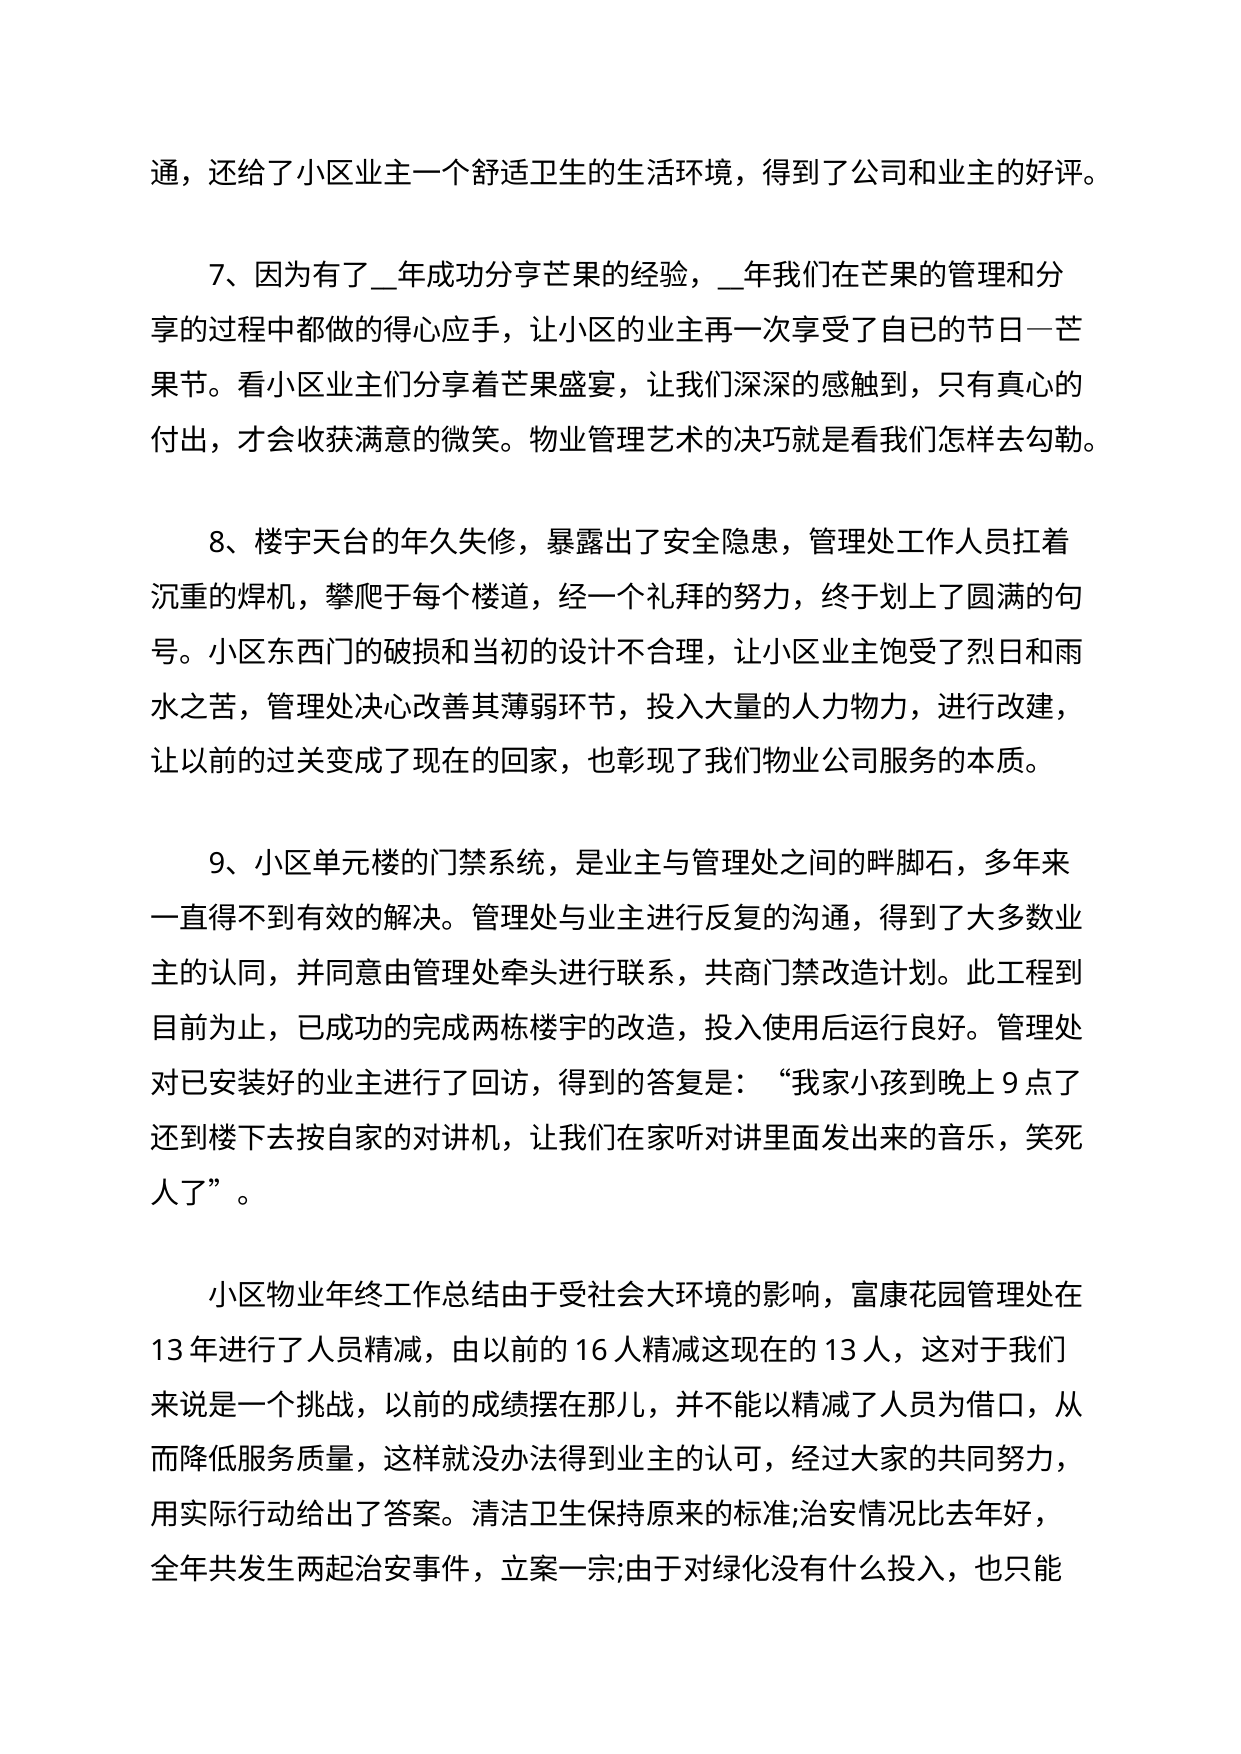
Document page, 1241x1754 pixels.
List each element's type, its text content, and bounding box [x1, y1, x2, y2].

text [150, 150, 1090, 192]
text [150, 1271, 1090, 1588]
text 7、因为有了__年成功分亨芒果的经验，__年我们在芒果的管理和分享的过程中都做的得心应手，让小区的业主再一次享受了自已的节日—芒果节。看小区业主们分享着芒果盛宴，让我们深深的感触到，只有真心的付出，才会收获满意的微笑。物业管理艺术的决巧就是看我们怎样去勾勒。 [150, 252, 1090, 459]
text 9、小区单元楼的门禁系统，是业主与管理处之间的畔脚石，多年来一直得不到有效的解决。管理处与业主进行反复的沟通，得到了大多数业主的认同，并同意由管理处牵头进行联系，共商门禁改造计划。此工程到目前为止，已成功的完成两栋楼宇的改造，投入使用后运行良好。管理处对已安装好的业主进行了回访，得到的答复是：“我家小孩到晚上9点了还到楼下去按自家的对讲机，让我们在家听对讲里面发出来的音乐，笑死人了”。 [150, 840, 1090, 1212]
text 8、楼宇天台的年久失修，暴露出了安全隐患，管理处工作人员扛着沉重的焊机，攀爬于每个楼道，经一个礼拜的努力，终于划上了圆满的句号。小区东西门的破损和当初的设计不合理，让小区业主饱受了烈日和雨水之苦，管理处决心改善其薄弱环节，投入大量的人力物力，进行改建，让以前的过关变成了现在的回家，也彰现了我们物业公司服务的本质。 [150, 518, 1090, 780]
